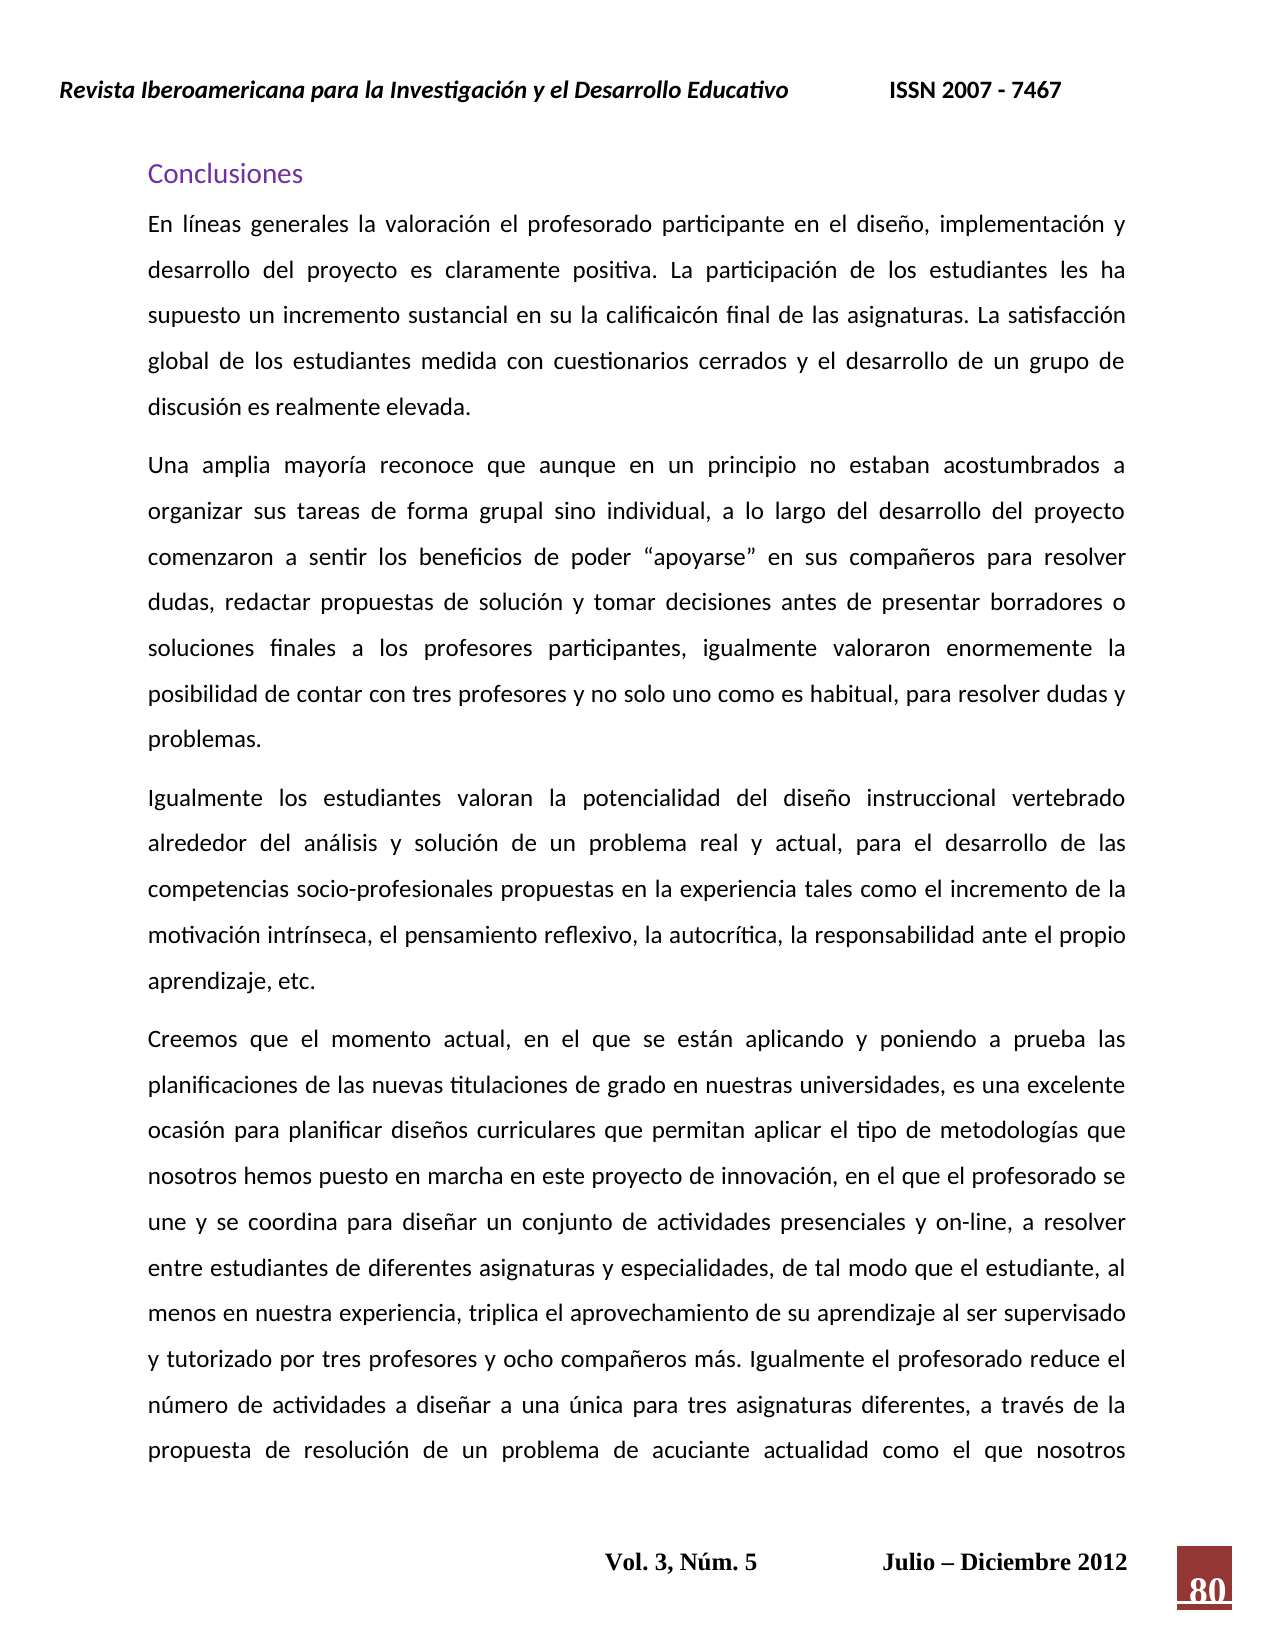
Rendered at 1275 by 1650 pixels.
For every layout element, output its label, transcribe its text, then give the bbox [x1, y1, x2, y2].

text En líneas generales la valoración el profesorado participante en el diseño, implementación y desarrollo del proyecto es claramente positiva. La participación de los estudiantes les ha supuesto un incremento sustancial en su la calificaicón final de las asignaturas. La satisfacción global de los estudiantes medida con cuestionarios cerrados y el desarrollo de un grupo de discusión es realmente elevada. [148, 208, 1127, 422]
text Conclusiones [148, 155, 1127, 190]
text Igualmente los estudiantes valoran la potencialidad del diseño instruccional vertebrado alrededor del análisis y solución de un problema real y actual, para el desarrollo de las competencias socio-profesionales propuestas en la experiencia tales como el incremento de la motivación intrínseca, el pensamiento reflexivo, la autocrítica, la responsabilidad ante el propio aprendizaje, etc. [148, 782, 1127, 995]
text Una amplia mayoría reconoce que aunque en un principio no estaban acostumbrados a organizar sus tareas de forma grupal sino individual, a lo largo del desarrollo del proyecto comenzaron a sentir los beneficios de poder “apoyarse” en sus compañeros para resolver dudas, redactar propuestas de solución y tomar decisiones antes de presentar borradores o soluciones finales a los profesores participantes, igualmente valoraron enormemente la posibilidad de contar con tres profesores y no solo uno como es habitual, para resolver dudas y problemas. [148, 449, 1127, 754]
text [148, 1023, 1127, 1465]
